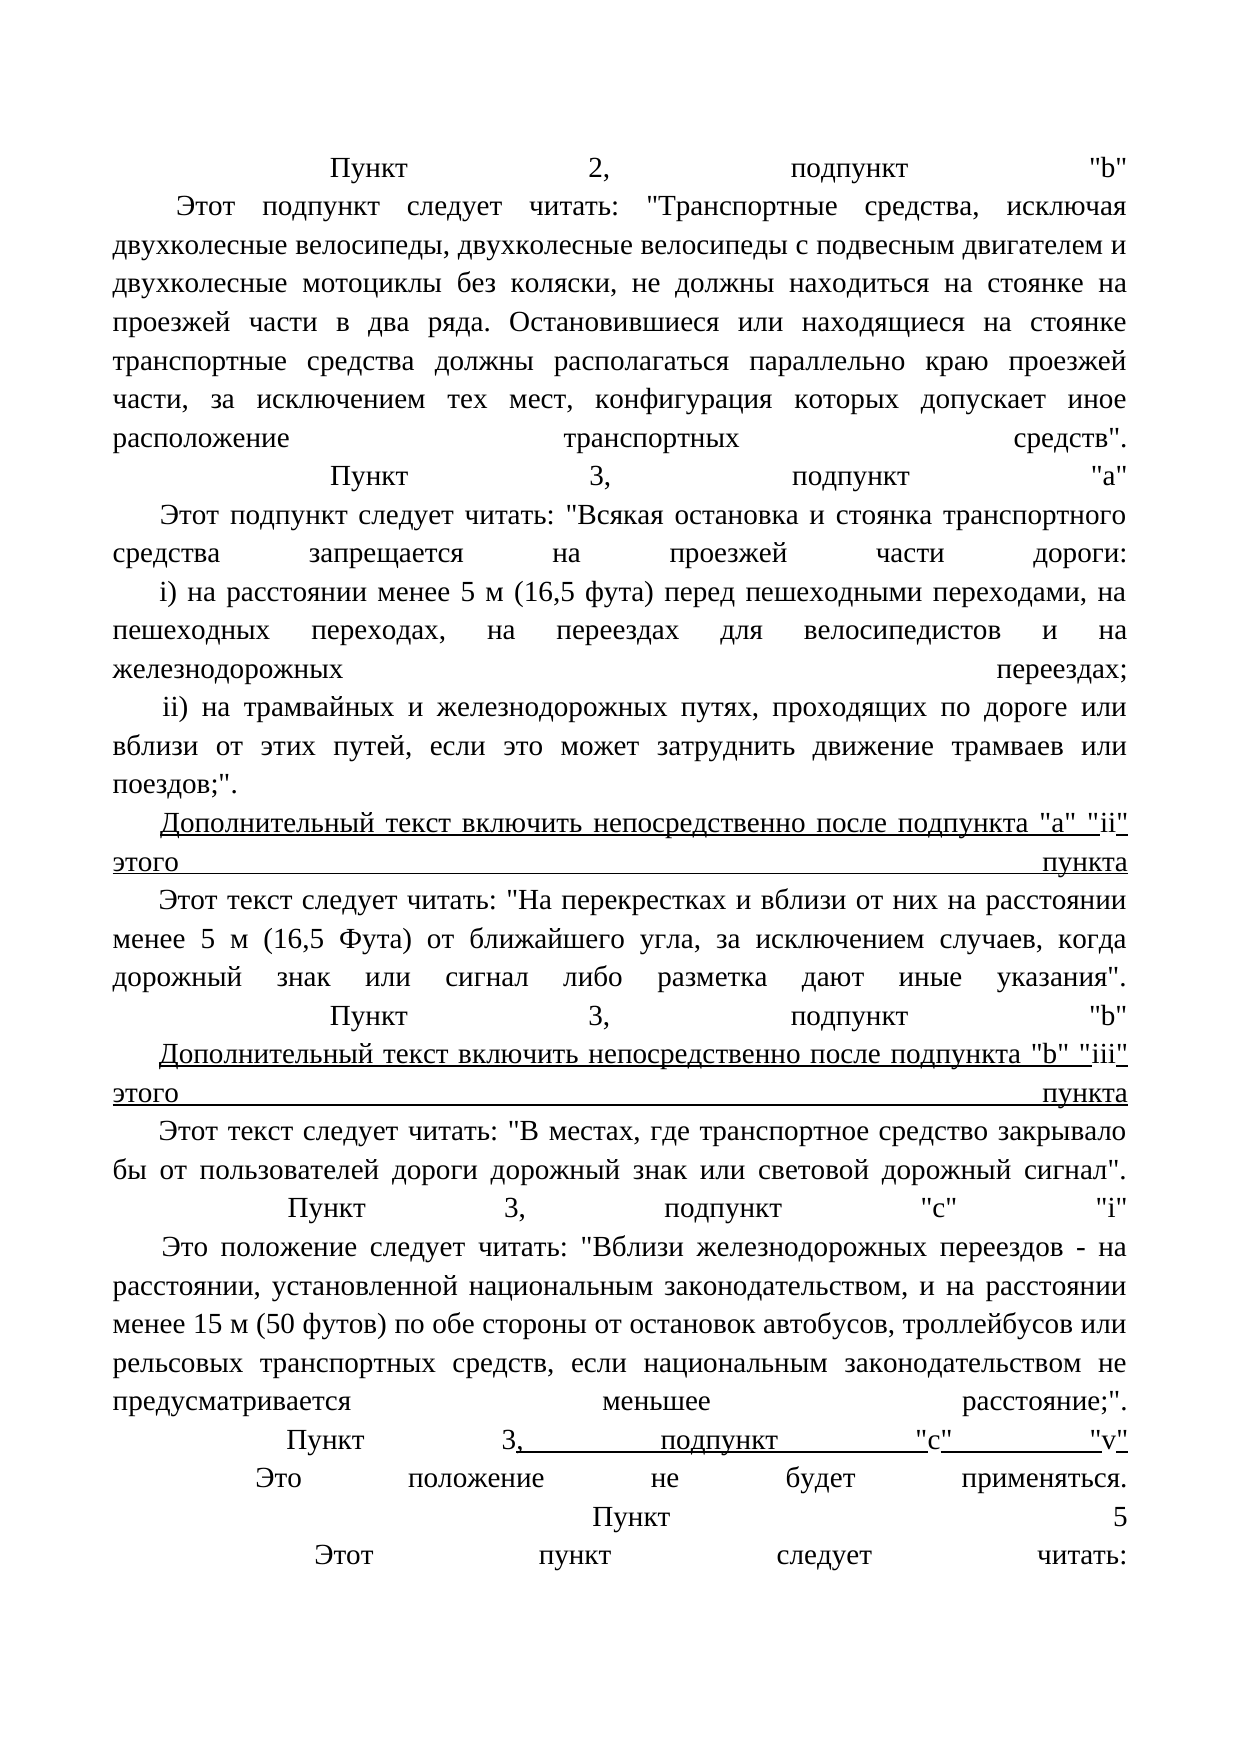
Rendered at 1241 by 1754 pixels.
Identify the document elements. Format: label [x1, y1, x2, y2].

text [112, 150, 1128, 873]
text [112, 1105, 1128, 1571]
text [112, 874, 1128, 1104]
